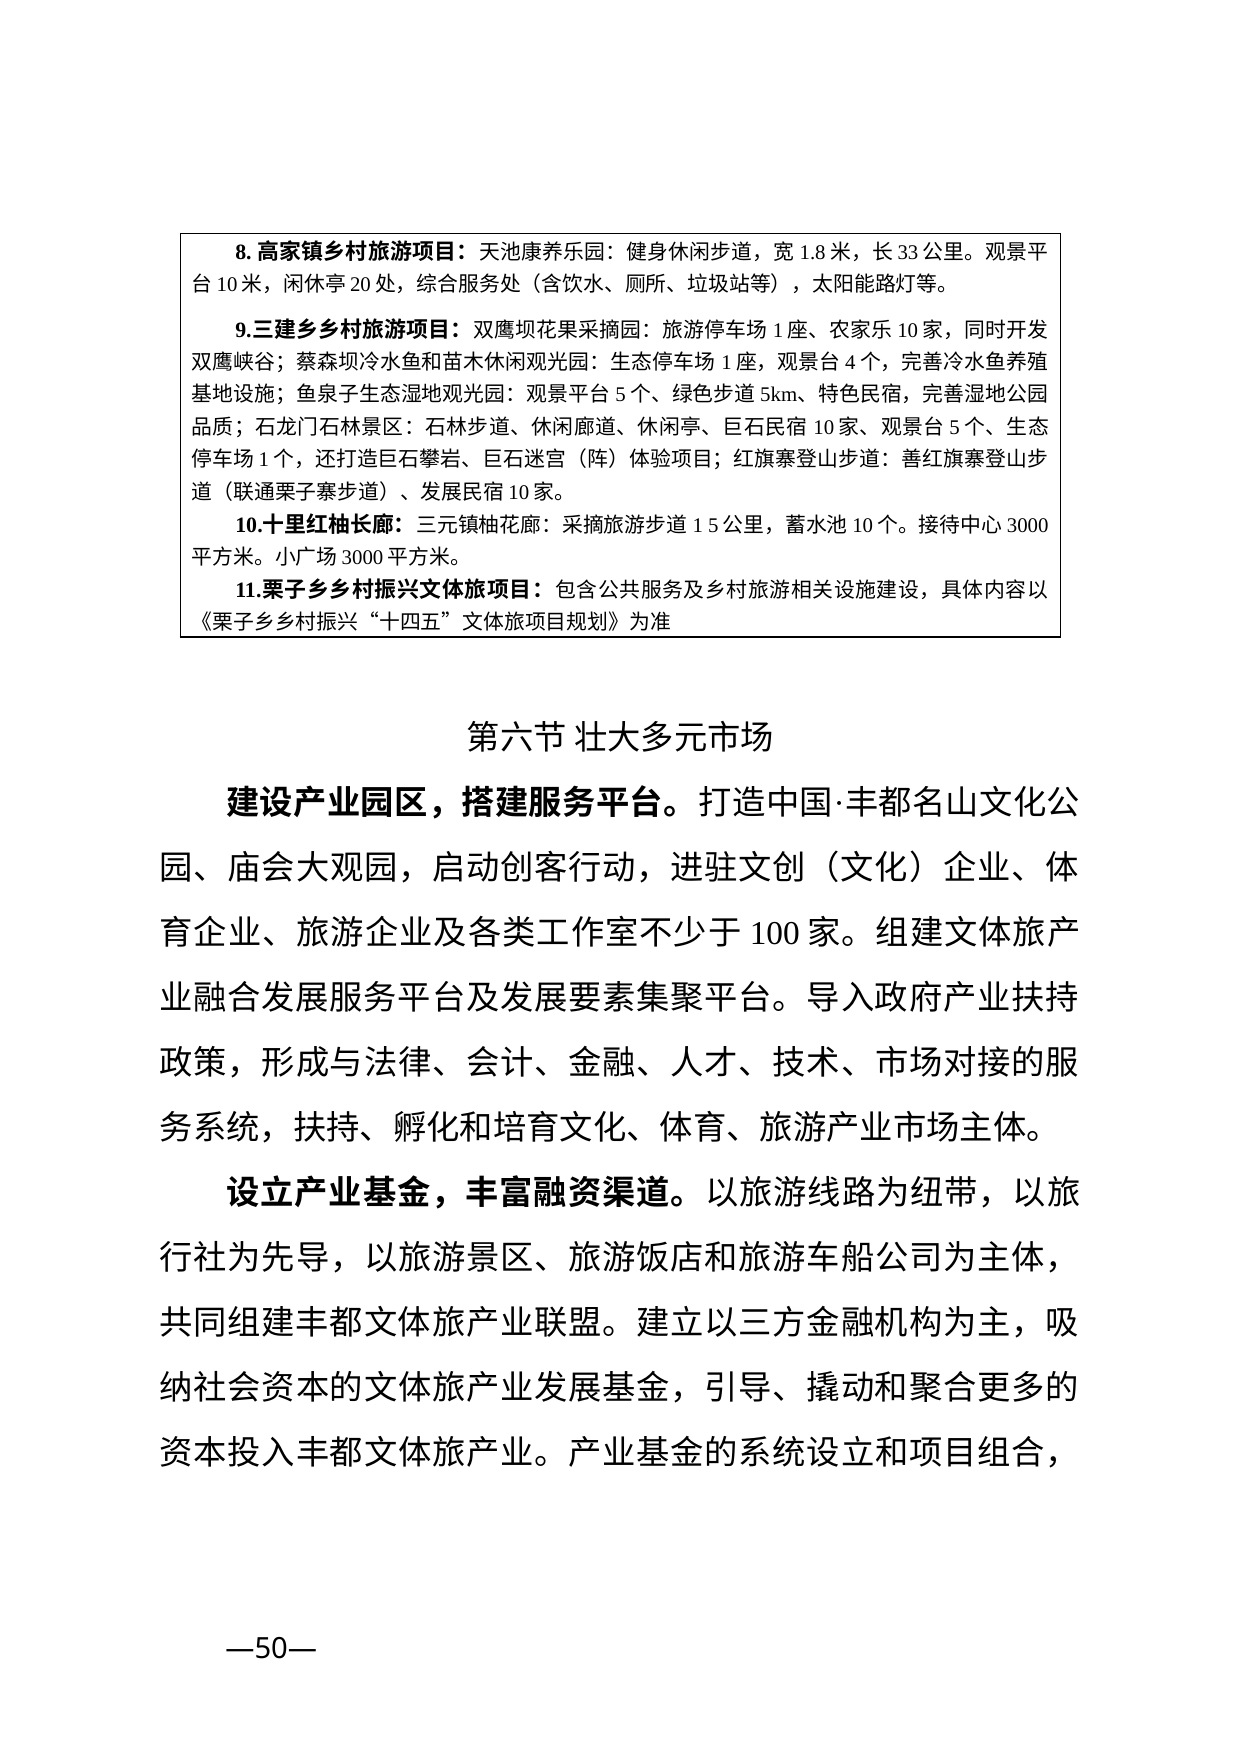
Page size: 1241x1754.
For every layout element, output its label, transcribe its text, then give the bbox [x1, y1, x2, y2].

text 建设产业园区，搭建服务平台。打造中国·丰都名山文化公园、庙会大观园，启动创客行动，进驻文创（文化）企业、体育企业、旅游企业及各类工作室不少于100家。组建文体旅产业融合发展服务平台及发展要素集聚平台。导入政府产业扶持政策，形成与法律、会计、金融、人才、技术、市场对接的服务系统，扶持、孵化和培育文化、体育、旅游产业市场主体。 [159, 767, 1081, 1157]
subtitle 第六节 壮大多元市场 [159, 702, 1081, 767]
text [159, 1157, 1081, 1482]
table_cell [181, 234, 1060, 636]
